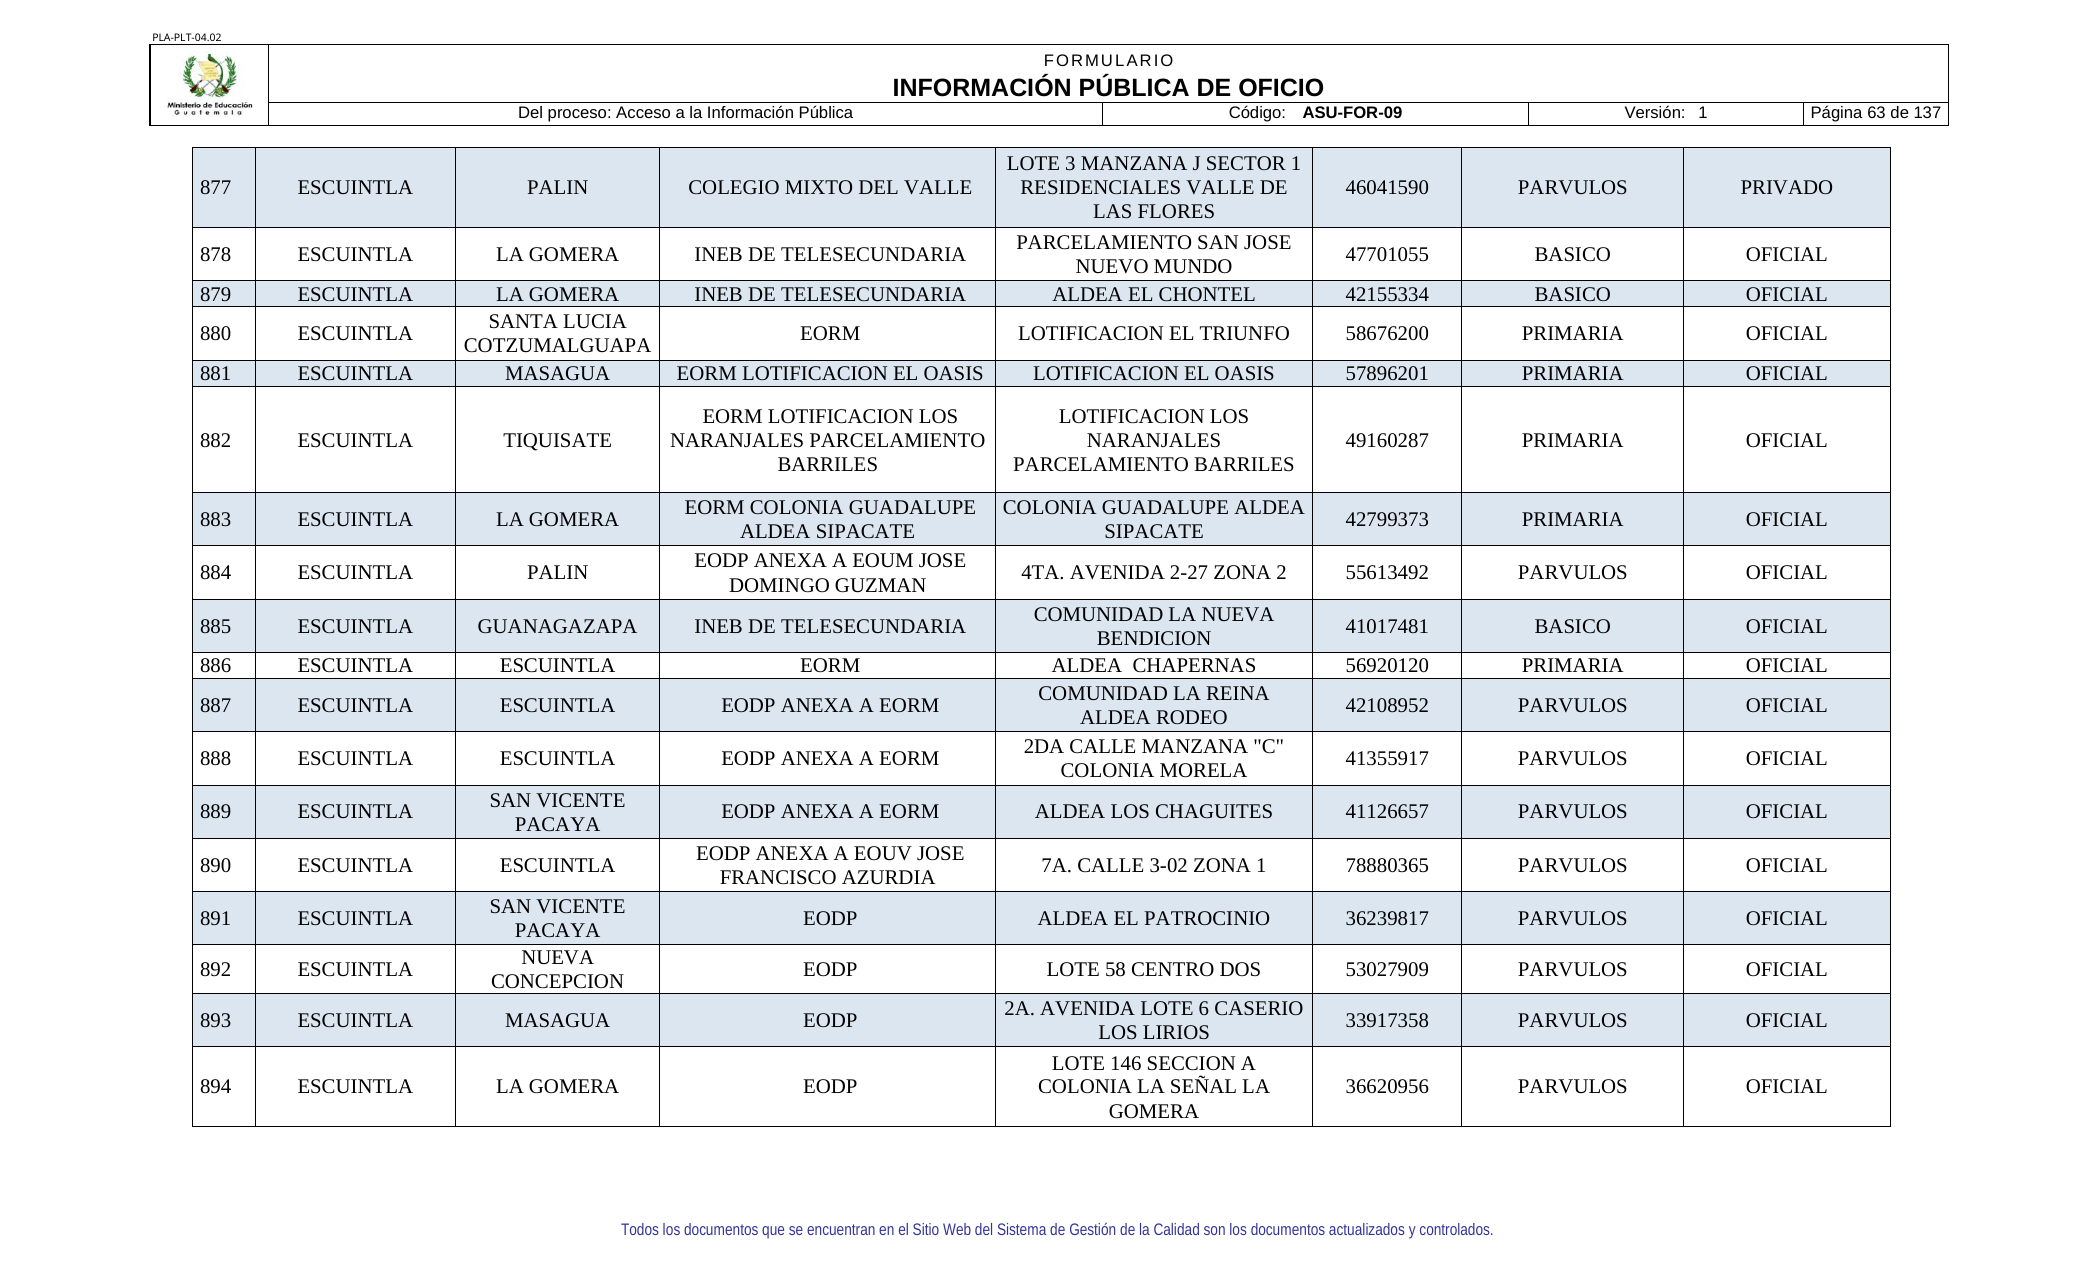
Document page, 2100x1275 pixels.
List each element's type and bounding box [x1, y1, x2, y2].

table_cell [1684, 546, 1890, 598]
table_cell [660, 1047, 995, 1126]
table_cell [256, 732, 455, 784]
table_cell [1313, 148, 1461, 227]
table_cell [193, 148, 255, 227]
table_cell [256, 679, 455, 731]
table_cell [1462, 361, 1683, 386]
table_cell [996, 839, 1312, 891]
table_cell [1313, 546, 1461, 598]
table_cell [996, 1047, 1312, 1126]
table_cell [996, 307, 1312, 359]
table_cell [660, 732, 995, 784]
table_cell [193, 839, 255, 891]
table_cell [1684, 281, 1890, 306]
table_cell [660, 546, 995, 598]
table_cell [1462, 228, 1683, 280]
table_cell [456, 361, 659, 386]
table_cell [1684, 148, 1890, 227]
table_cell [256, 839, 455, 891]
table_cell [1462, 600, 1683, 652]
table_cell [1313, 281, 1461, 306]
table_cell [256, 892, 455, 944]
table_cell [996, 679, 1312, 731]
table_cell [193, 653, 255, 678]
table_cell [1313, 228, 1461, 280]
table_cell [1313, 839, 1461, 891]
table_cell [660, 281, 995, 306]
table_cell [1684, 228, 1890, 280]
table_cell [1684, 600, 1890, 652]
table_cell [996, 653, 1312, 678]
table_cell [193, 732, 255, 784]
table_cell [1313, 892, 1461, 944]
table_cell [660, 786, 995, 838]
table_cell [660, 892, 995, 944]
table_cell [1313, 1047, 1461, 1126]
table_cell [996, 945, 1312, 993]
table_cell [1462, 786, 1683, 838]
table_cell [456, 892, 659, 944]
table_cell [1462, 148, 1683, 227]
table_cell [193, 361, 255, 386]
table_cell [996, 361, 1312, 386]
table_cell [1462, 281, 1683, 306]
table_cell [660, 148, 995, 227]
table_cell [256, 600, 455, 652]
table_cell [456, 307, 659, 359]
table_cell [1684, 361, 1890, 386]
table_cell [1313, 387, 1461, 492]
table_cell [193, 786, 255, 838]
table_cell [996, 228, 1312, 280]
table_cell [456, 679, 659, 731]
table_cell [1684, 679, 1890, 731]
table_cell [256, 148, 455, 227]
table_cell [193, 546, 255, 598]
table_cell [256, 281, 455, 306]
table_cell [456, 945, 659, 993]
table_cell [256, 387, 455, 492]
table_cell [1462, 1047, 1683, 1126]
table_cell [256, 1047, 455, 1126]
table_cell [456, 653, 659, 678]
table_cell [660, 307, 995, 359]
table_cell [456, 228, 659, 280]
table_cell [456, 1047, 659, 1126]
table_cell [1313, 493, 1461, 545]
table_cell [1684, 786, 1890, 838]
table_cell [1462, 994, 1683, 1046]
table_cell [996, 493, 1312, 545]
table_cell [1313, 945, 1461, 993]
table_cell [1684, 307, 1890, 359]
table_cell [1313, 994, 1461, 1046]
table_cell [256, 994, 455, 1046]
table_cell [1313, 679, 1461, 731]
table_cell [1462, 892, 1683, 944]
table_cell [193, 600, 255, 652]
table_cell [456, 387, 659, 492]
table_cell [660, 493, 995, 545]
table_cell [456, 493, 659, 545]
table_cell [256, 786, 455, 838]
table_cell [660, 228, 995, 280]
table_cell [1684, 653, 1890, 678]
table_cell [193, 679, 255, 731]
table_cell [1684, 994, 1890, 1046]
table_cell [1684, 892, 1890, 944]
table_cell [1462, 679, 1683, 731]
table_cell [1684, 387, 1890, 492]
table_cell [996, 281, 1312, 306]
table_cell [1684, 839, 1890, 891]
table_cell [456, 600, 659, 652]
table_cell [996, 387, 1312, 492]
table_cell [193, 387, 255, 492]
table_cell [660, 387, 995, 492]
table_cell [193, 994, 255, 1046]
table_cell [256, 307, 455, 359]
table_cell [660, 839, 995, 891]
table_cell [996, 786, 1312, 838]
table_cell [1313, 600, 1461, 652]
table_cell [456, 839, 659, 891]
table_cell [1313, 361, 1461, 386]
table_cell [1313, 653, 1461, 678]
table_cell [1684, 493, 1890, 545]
picture [166, 51, 253, 117]
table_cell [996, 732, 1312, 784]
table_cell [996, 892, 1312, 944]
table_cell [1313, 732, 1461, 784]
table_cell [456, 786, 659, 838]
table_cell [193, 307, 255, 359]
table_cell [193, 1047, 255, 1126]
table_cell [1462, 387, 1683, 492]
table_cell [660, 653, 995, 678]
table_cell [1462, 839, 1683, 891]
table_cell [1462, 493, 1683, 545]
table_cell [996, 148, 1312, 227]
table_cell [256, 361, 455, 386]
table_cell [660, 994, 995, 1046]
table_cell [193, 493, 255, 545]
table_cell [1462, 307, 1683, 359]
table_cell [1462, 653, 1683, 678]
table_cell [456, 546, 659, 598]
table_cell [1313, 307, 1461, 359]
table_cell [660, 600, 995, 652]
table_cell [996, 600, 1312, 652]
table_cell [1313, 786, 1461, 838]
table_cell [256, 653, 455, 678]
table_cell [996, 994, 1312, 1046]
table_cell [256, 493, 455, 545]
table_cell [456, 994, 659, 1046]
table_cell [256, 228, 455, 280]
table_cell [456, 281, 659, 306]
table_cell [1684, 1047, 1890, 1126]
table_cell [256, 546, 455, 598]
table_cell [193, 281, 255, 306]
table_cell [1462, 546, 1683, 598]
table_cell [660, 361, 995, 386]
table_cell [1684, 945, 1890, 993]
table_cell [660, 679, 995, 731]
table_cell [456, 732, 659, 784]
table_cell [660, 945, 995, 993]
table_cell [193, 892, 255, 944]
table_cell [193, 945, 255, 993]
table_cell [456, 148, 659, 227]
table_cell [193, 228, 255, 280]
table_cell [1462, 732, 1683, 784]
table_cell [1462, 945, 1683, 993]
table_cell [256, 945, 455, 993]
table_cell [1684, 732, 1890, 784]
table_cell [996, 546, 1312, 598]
